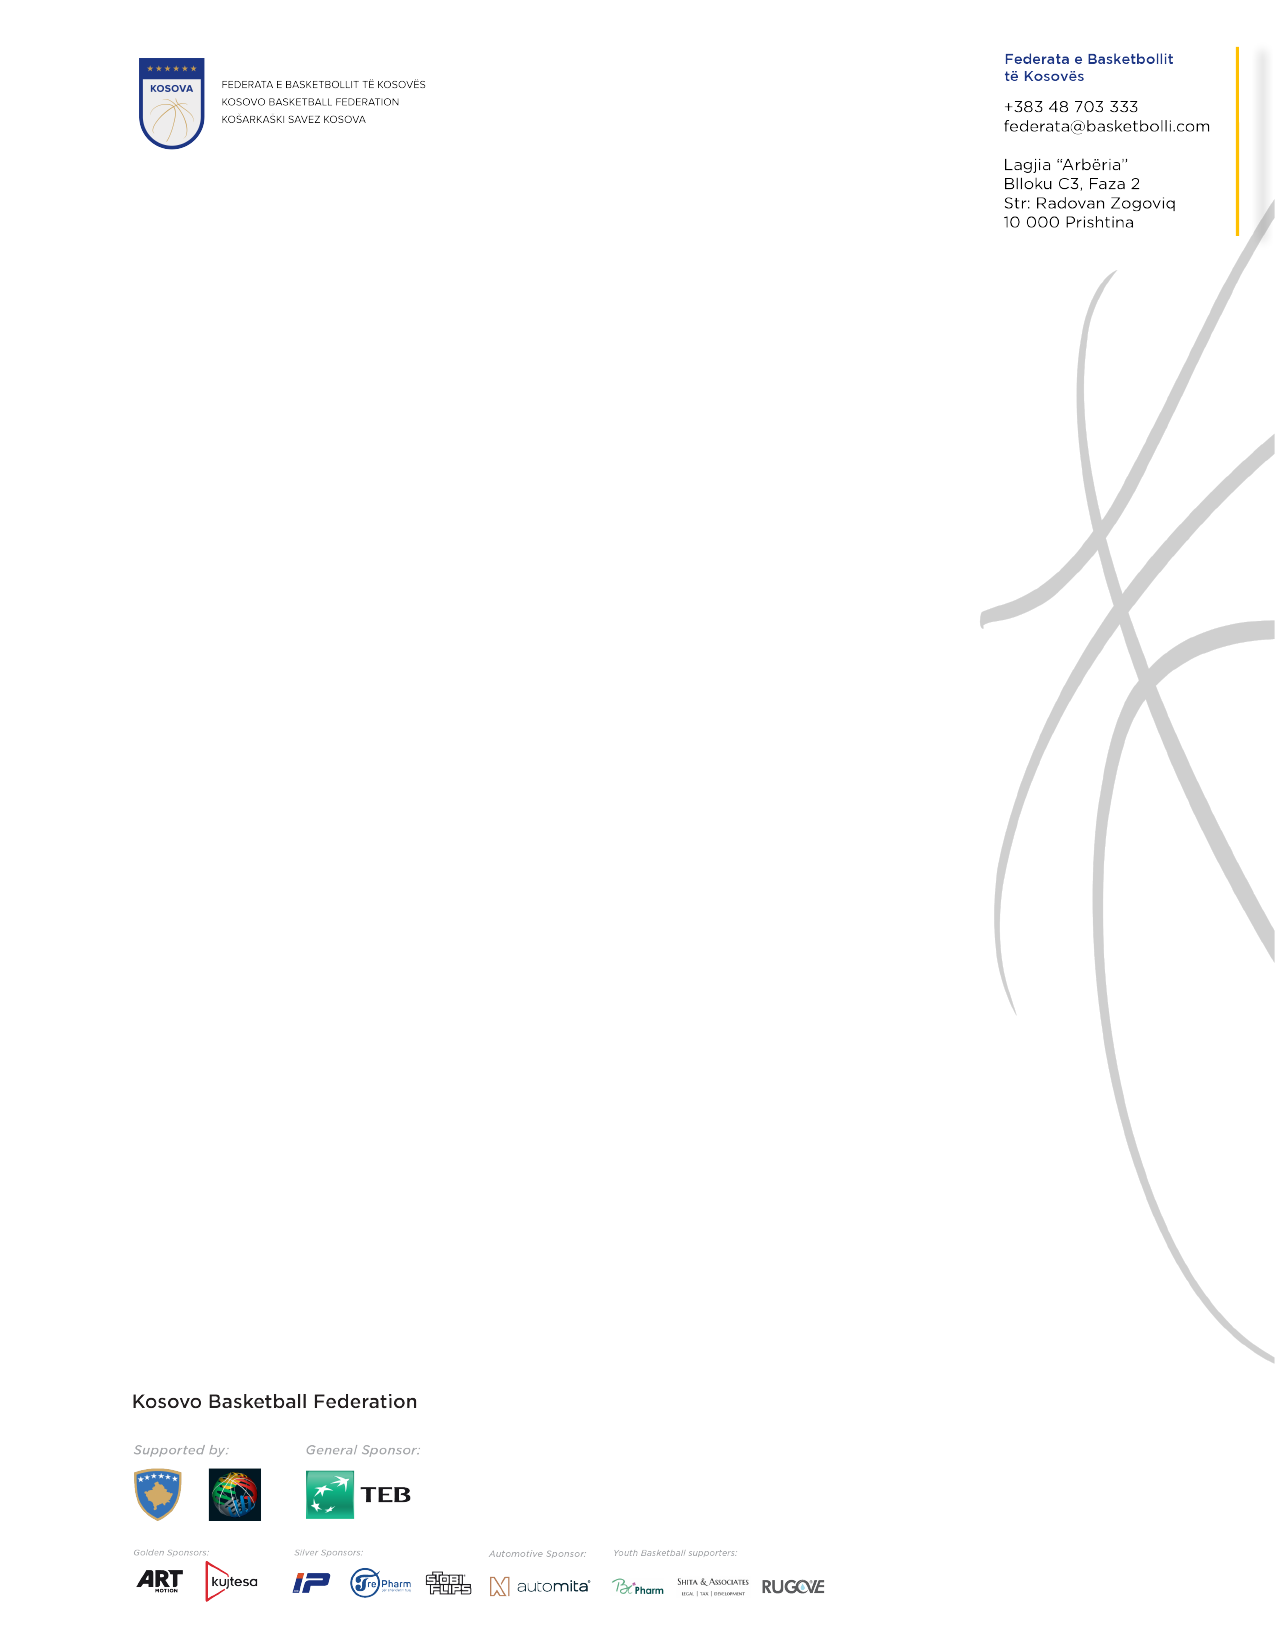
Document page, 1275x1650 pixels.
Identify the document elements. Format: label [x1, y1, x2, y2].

picture [96, 0, 460, 222]
picture [28, 1339, 938, 1650]
picture [976, 28, 1275, 1377]
